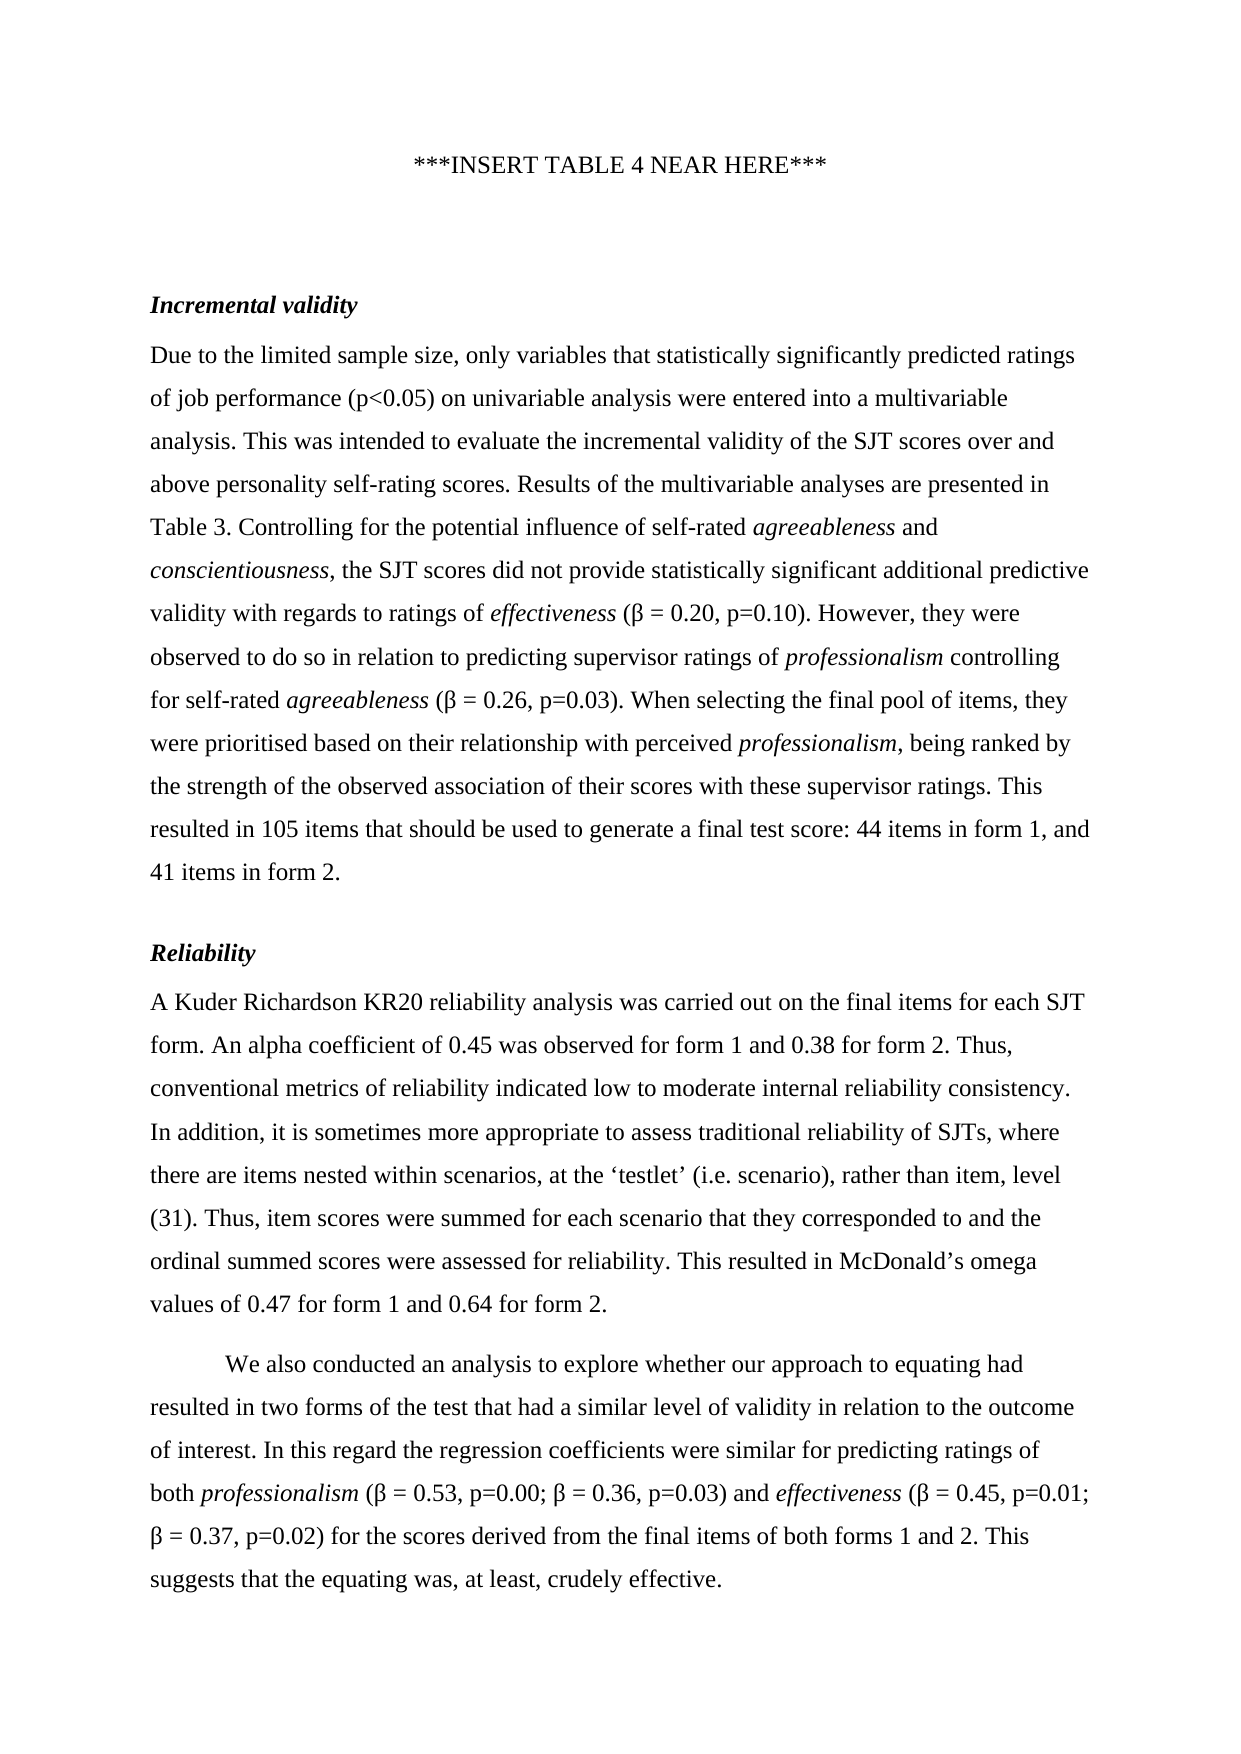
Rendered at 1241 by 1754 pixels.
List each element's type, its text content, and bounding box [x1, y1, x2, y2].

text We also conducted an analysis to explore whether our approach to equating had resulted in two forms of the test that had a similar level of validity in relation to the outcome of interest. In this regard the regression coefficients were similar for predicting ratings of both professionalism (β = 0.53, p=0.00; β = 0.36, p=0.03) and effectiveness (β = 0.45, p=0.01; β = 0.37, p=0.02) for the scores derived from the final items of both forms 1 and 2. This suggests that the equating was, at least, crudely effective. [150, 1349, 1090, 1593]
subtitle Incremental validity [150, 290, 1031, 319]
subtitle Reliability [150, 938, 1031, 967]
text Due to the limited sample size, only variables that statistically significantly predicted ratings of job performance (p<0.05) on univariable analysis were entered into a multivariable analysis. This was intended to evaluate the incremental validity of the SJT scores over and above personality self-rating scores. Results of the multivariable analyses are presented in Table 3. Controlling for the potential influence of self-rated agreeableness and conscientiousness, the SJT scores did not provide statistically significant additional predictive validity with regards to ratings of effectiveness (β = 0.20, p=0.10). However, they were observed to do so in relation to predicting supervisor ratings of professionalism controlling for self-rated agreeableness (β = 0.26, p=0.03). When selecting the final pool of items, they were prioritised based on their relationship with perceived professionalism, being ranked by the strength of the observed association of their scores with these supervisor ratings. This resulted in 105 items that should be used to generate a final test score: 44 items in form 1, and 41 items in form 2. [150, 340, 1090, 886]
text ***INSERT TABLE 4 NEAR HERE*** [150, 150, 1090, 179]
text A Kuder Richardson KR20 reliability analysis was carried out on the final items for each SJT form. An alpha coefficient of 0.45 was observed for form 1 and 0.38 for form 2. Thus, conventional metrics of reliability indicated low to moderate internal reliability consistency. In addition, it is sometimes more appropriate to assess traditional reliability of SJTs, where there are items nested within scenarios, at the ‘testlet’ (i.e. scenario), rather than item, level (31). Thus, item scores were summed for each scenario that they corresponded to and the ordinal summed scores were assessed for reliability. This resulted in McDonald’s omega values of 0.47 for form 1 and 0.64 for form 2. [150, 987, 1090, 1318]
